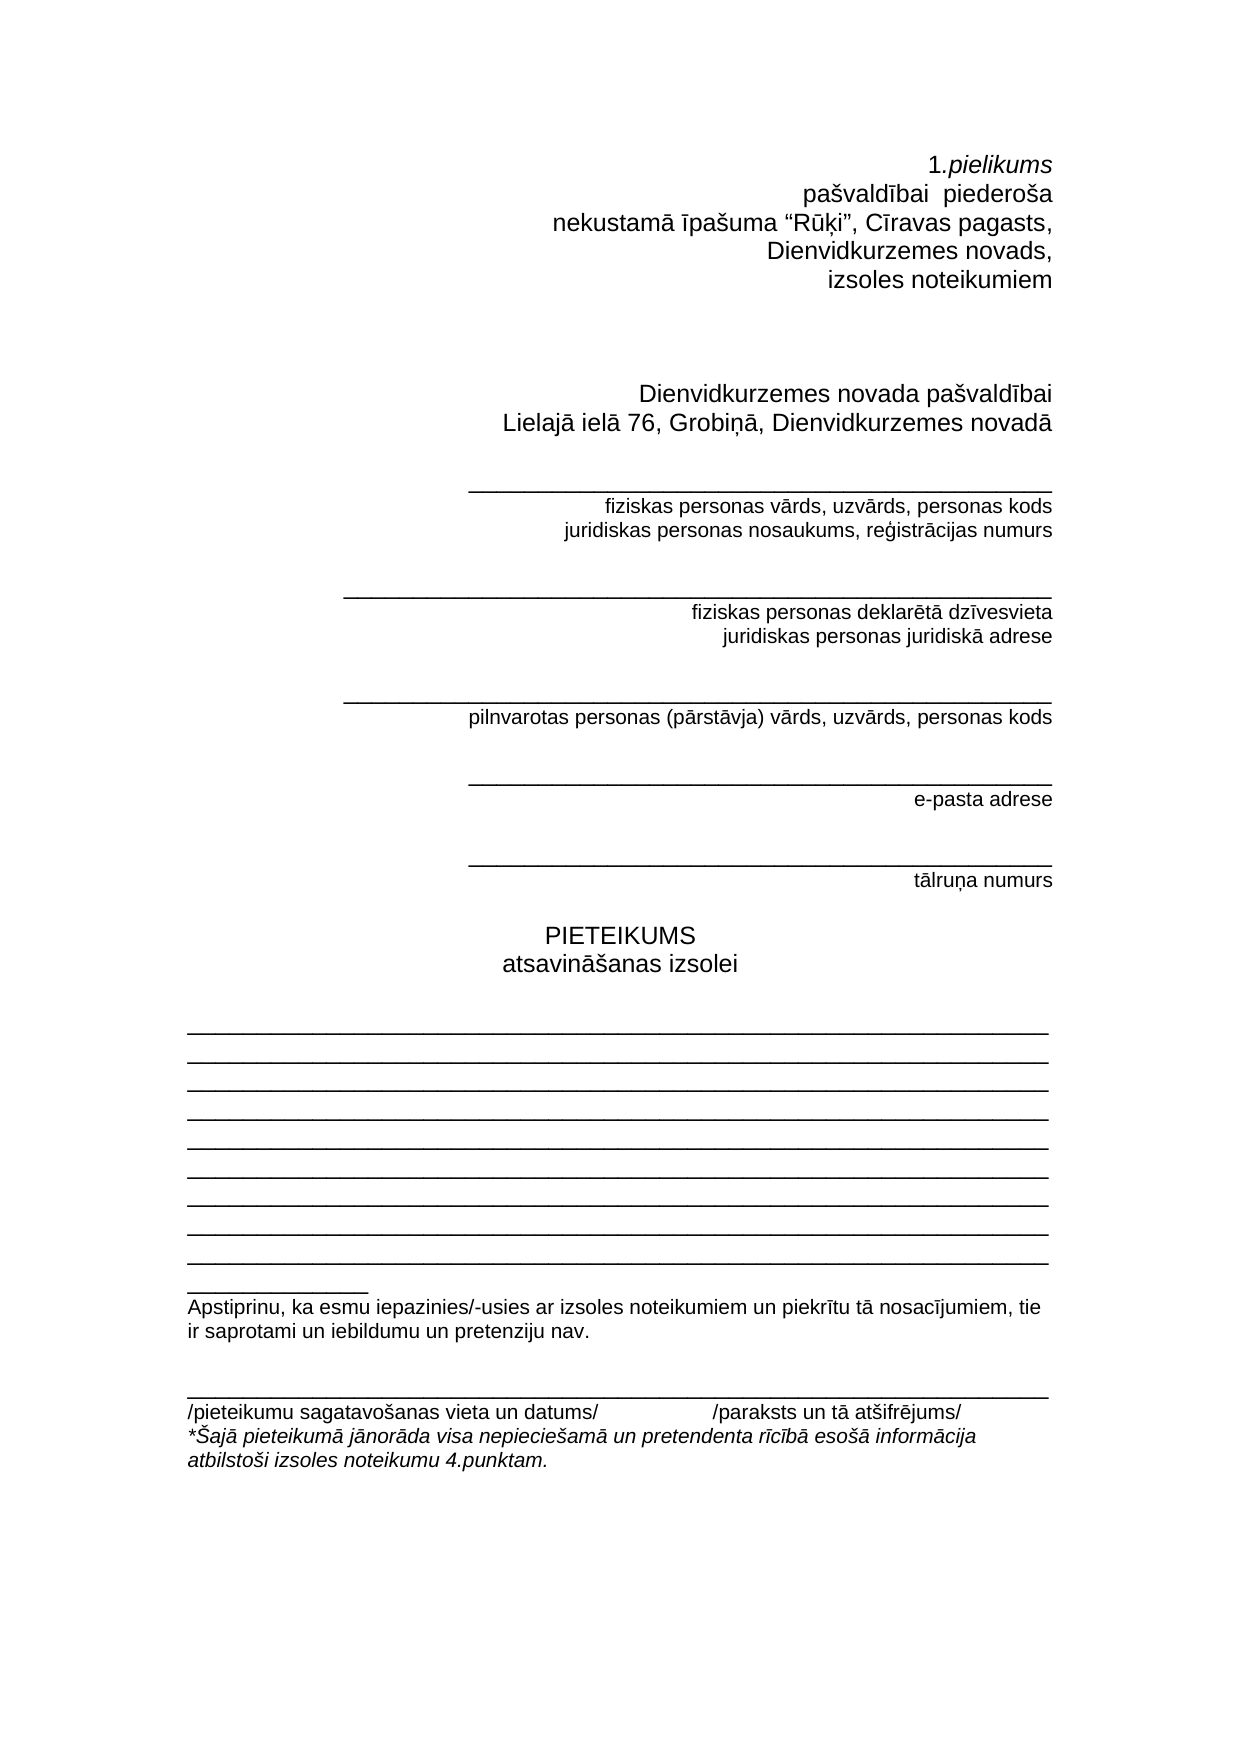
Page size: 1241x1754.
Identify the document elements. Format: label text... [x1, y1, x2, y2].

text pilnvarotas personas (pārstāvja) vārds, uzvārds, personas kods [187, 705, 1053, 729]
text /pieteikumu sagatavošanas vieta un datums/ /paraksts un tā atšifrējums/ [187, 1400, 1053, 1424]
text juridiskas personas juridiskā adrese [187, 624, 1053, 648]
text fiziskas personas deklarētā dzīvesvieta [187, 600, 1053, 624]
text ___________________________________________________ [187, 676, 1053, 705]
text Dienvidkurzemes novada pašvaldībai [187, 379, 1053, 408]
text Lielajā ielā 76, Grobiņā, Dienvidkurzemes novadā [187, 408, 1053, 437]
text e-pasta adrese [187, 787, 1053, 811]
text izsoles noteikumiem [187, 265, 1053, 294]
text ______________________________________________________________ [187, 1208, 1053, 1237]
text ___________________________________________________________________________ [187, 1237, 1053, 1294]
text 1.pielikums [187, 150, 1053, 179]
text pašvaldībai piederoša [187, 179, 1053, 207]
text ______________________________________________________________ [187, 1371, 1053, 1400]
text ____________________________________________________________________________________________________________________________ [187, 1093, 1053, 1151]
text ____________________________________________________________________________________________________________________________ [187, 1151, 1053, 1208]
text __________________________________________ [187, 466, 1053, 494]
text Apstiprinu, ka esmu iepazinies/-usies ar izsoles noteikumiem un piekrītu tā nosacījumiem, tie ir saprotami un iebildumu un pretenziju nav. [187, 1294, 1053, 1342]
text tālruņa numurs [187, 868, 1053, 892]
text atsavināšanas izsolei [187, 949, 1053, 978]
text *Šajā pieteikumā jānorāda visa nepieciešamā un pretendenta rīcībā esošā informācija atbilstoši izsoles noteikumu 4.punktam. [187, 1424, 1059, 1472]
text nekustamā īpašuma “Rūķi”, Cīravas pagasts, [187, 207, 1053, 236]
text __________________________________________ [187, 839, 1053, 868]
text fiziskas personas vārds, uzvārds, personas kods [187, 494, 1053, 518]
text ___________________________________________________ [187, 571, 1053, 600]
text __________________________________________________________________________________________________________________________________________________________________________________________ [187, 1007, 1053, 1093]
text __________________________________________ [187, 758, 1053, 787]
text juridiskas personas nosaukums, reģistrācijas numurs [187, 518, 1053, 542]
text PIETEIKUMS [187, 921, 1053, 949]
text Dienvidkurzemes novads, [187, 236, 1053, 265]
